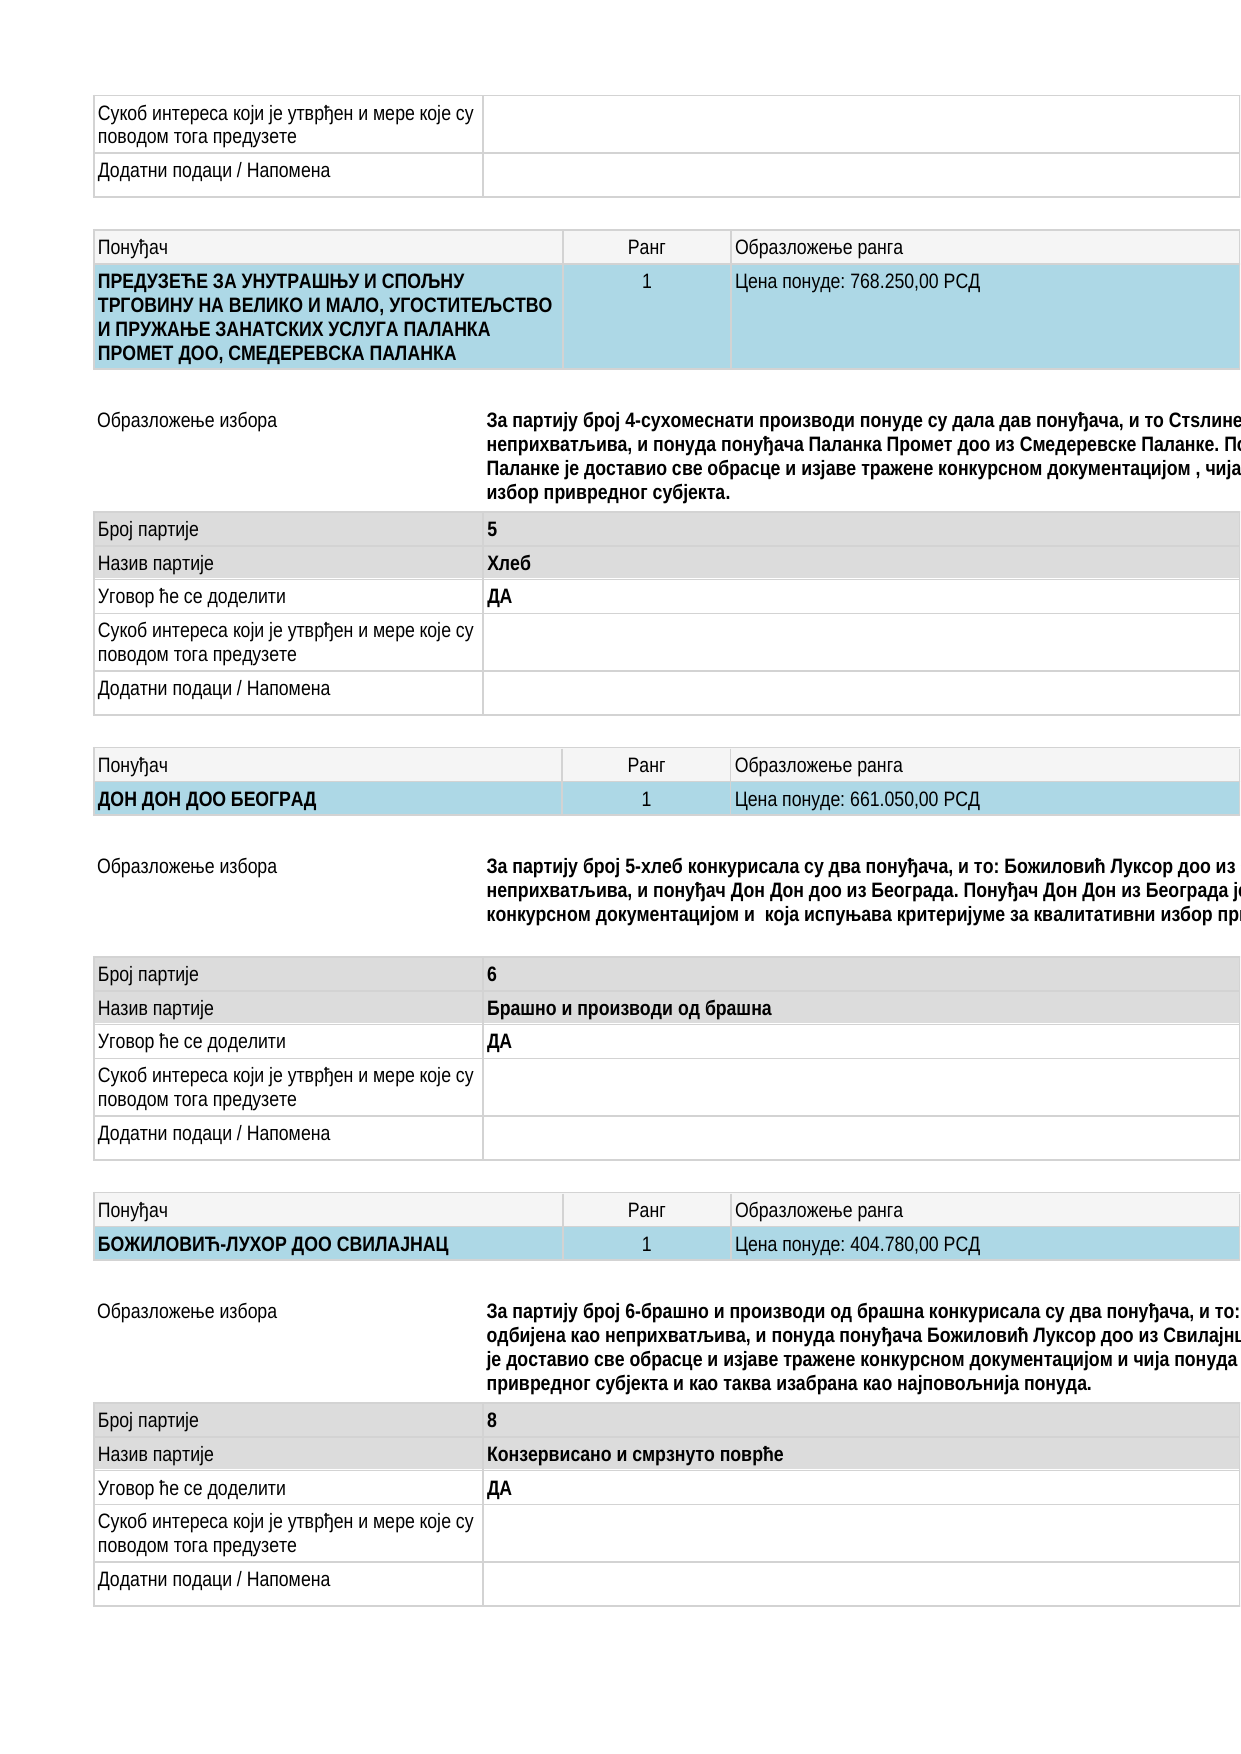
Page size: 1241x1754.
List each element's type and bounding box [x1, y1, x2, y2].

table_cell [89, 95, 1240, 1630]
